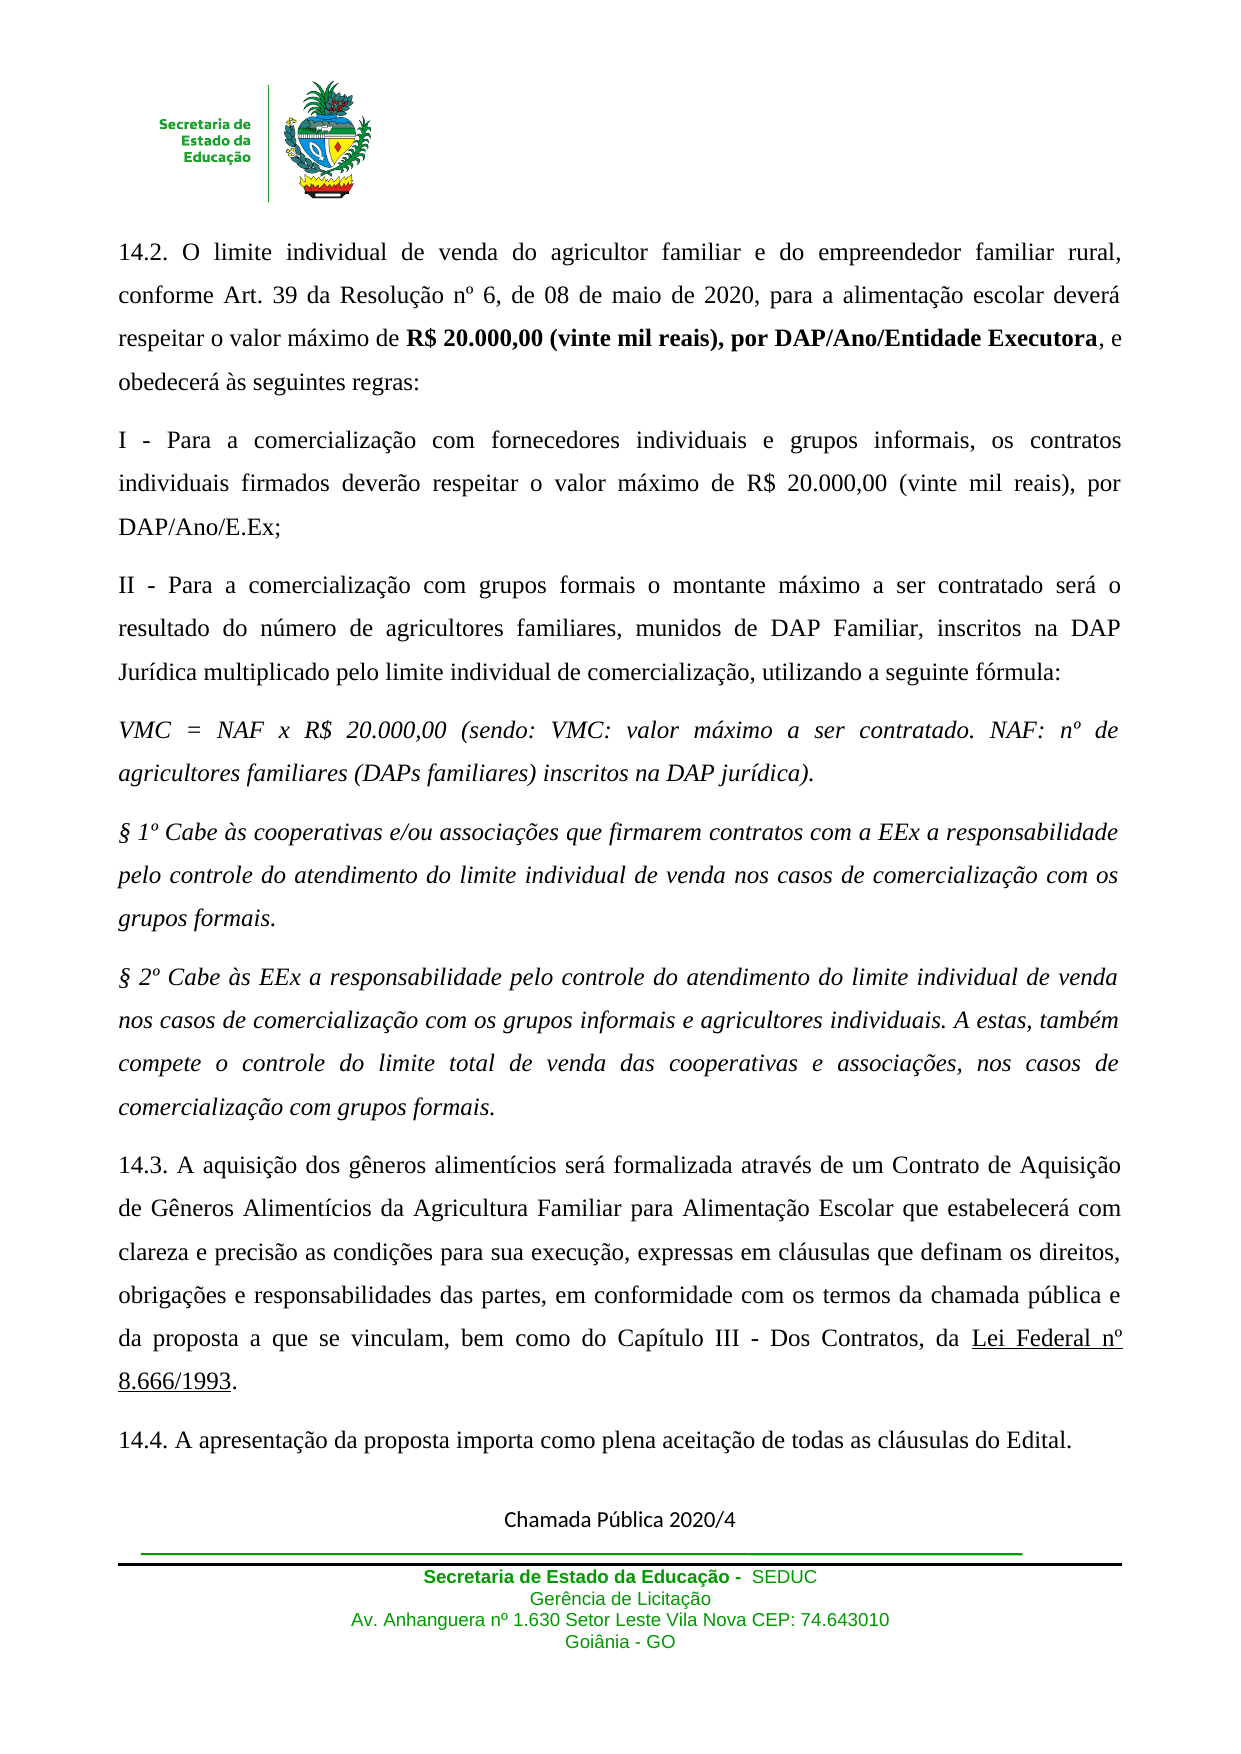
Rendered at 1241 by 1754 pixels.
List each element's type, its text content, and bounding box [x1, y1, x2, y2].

picture [118, 73, 412, 210]
text 14.4. A apresentação da proposta importa como plena aceitação de todas as cláusulas do Edital. [118, 1425, 1122, 1453]
text VMC = NAF x R$ 20.000,00 (sendo: VMC: valor máximo a ser contratado. NAF: nº de agricultores familiares (DAPs familiares) inscritos na DAP jurídica). [118, 715, 1122, 787]
text I - Para a comercialização com fornecedores individuais e grupos informais, os contratos individuais firmados deverão respeitar o valor máximo de R$ 20.000,00 (vinte mil reais), por DAP/Ano/E.Ex; [118, 425, 1122, 540]
text 14.3. A aquisição dos gêneros alimentícios será formalizada através de um Contrato de Aquisição de Gêneros Alimentícios da Agricultura Familiar para Alimentação Escolar que estabelecerá com clareza e precisão as condições para sua execução, expressas em cláusulas que definam os direitos, obrigações e responsabilidades das partes, em conformidade com os termos da chamada pública e da proposta a que se vinculam, bem como do Capítulo III - Dos Contratos, da Lei Federal nº 8.666/1993. [118, 1150, 1122, 1395]
text § 1º Cabe às cooperativas e/ou associações que firmarem contratos com a EEx a responsabilidade pelo controle do atendimento do limite individual de venda nos casos de comercialização com os grupos formais. [118, 817, 1122, 932]
text § 2º Cabe às EEx a responsabilidade pelo controle do atendimento do limite individual de venda nos casos de comercialização com os grupos informais e agricultores individuais. A estas, também compete o controle do limite total de venda das cooperativas e associações, nos casos de comercialização com grupos formais. [118, 962, 1122, 1120]
text II - Para a comercialização com grupos formais o montante máximo a ser contratado será o resultado do número de agricultores familiares, munidos de DAP Familiar, inscritos na DAP Jurídica multiplicado pelo limite individual de comercialização, utilizando a seguinte fórmula: [118, 570, 1122, 685]
text 14.2. O limite individual de venda do agricultor familiar e do empreendedor familiar rural, conforme Art. 39 da Resolução nº 6, de 08 de maio de 2020, para a alimentação escolar deverá respeitar o valor máximo de R$ 20.000,00 (vinte mil reais), por DAP/Ano/Entidade Executora, e obedecerá às seguintes regras: [118, 237, 1122, 395]
